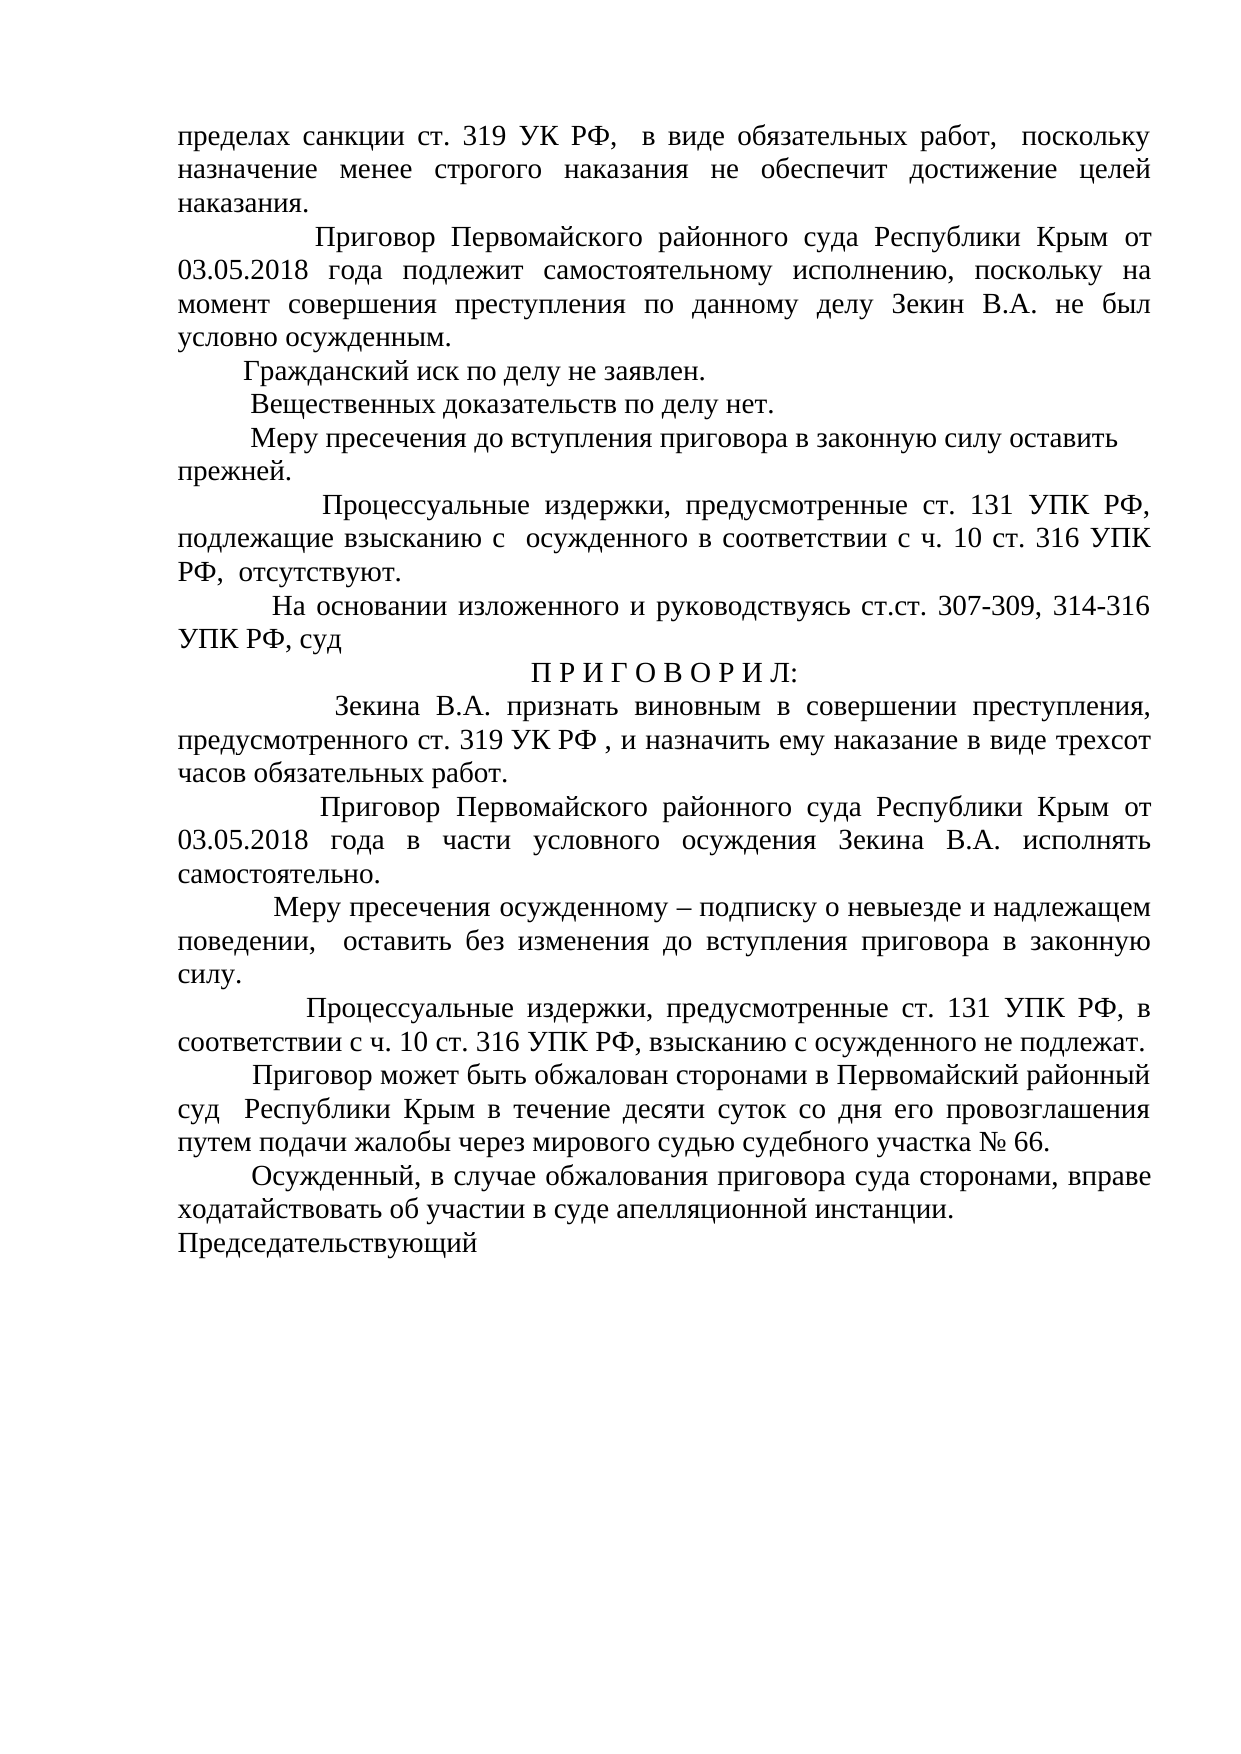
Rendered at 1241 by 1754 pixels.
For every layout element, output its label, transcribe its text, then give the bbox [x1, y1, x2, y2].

text Приговор Первомайского районного суда Республики Крым от 03.05.2018 года в части условного осуждения Зекина В.А. исполнять самостоятельно. [177, 789, 1152, 889]
text Процессуальные издержки, предусмотренные ст. 131 УПК РФ, в соответствии с ч. 10 ст. 316 УПК РФ, взысканию с осужденного не подлежат. [177, 990, 1152, 1057]
text Председательствующий [177, 1225, 1152, 1258]
text Процессуальные издержки, предусмотренные ст. 131 УПК РФ, подлежащие взысканию с осужденного в соответствии с ч. 10 ст. 316 УПК РФ, отсутствуют. [177, 487, 1152, 588]
text Гражданский иск по делу не заявлен. [177, 353, 1152, 386]
text Зекина В.А. признать виновным в совершении преступления, предусмотренного ст. 319 УК РФ , и назначить ему наказание в виде трехсот часов обязательных работ. [334, 688, 1152, 789]
text На основании изложенного и руководствуясь ст.ст. 307-309, 314-316 УПК РФ, суд [177, 588, 1152, 655]
text Осужденный, в случае обжалования приговора суда сторонами, вправе ходатайствовать об участии в суде апелляционной инстанции. [177, 1158, 1152, 1225]
text Меру пресечения осужденному – подписку о невыезде и надлежащем поведении, оставить без изменения до вступления приговора в законную силу. [177, 889, 1152, 990]
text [177, 118, 1152, 219]
text Вещественных доказательств по делу нет. [177, 386, 1152, 420]
text П Р И Г О В О Р И Л: [177, 655, 1152, 688]
text Приговор Первомайского районного суда Республики Крым от 03.05.2018 года подлежит самостоятельному исполнению, поскольку на момент совершения преступления по данному делу Зекин В.А. не был условно осужденным. [177, 219, 1152, 353]
text Приговор может быть обжалован сторонами в Первомайский районный суд Республики Крым в течение десяти суток со дня его провозглашения путем подачи жалобы через мирового судью судебного участка № 66. [177, 1057, 1152, 1158]
text Меру пресечения до вступления приговора в законную силу оставить прежней. [177, 420, 1152, 487]
